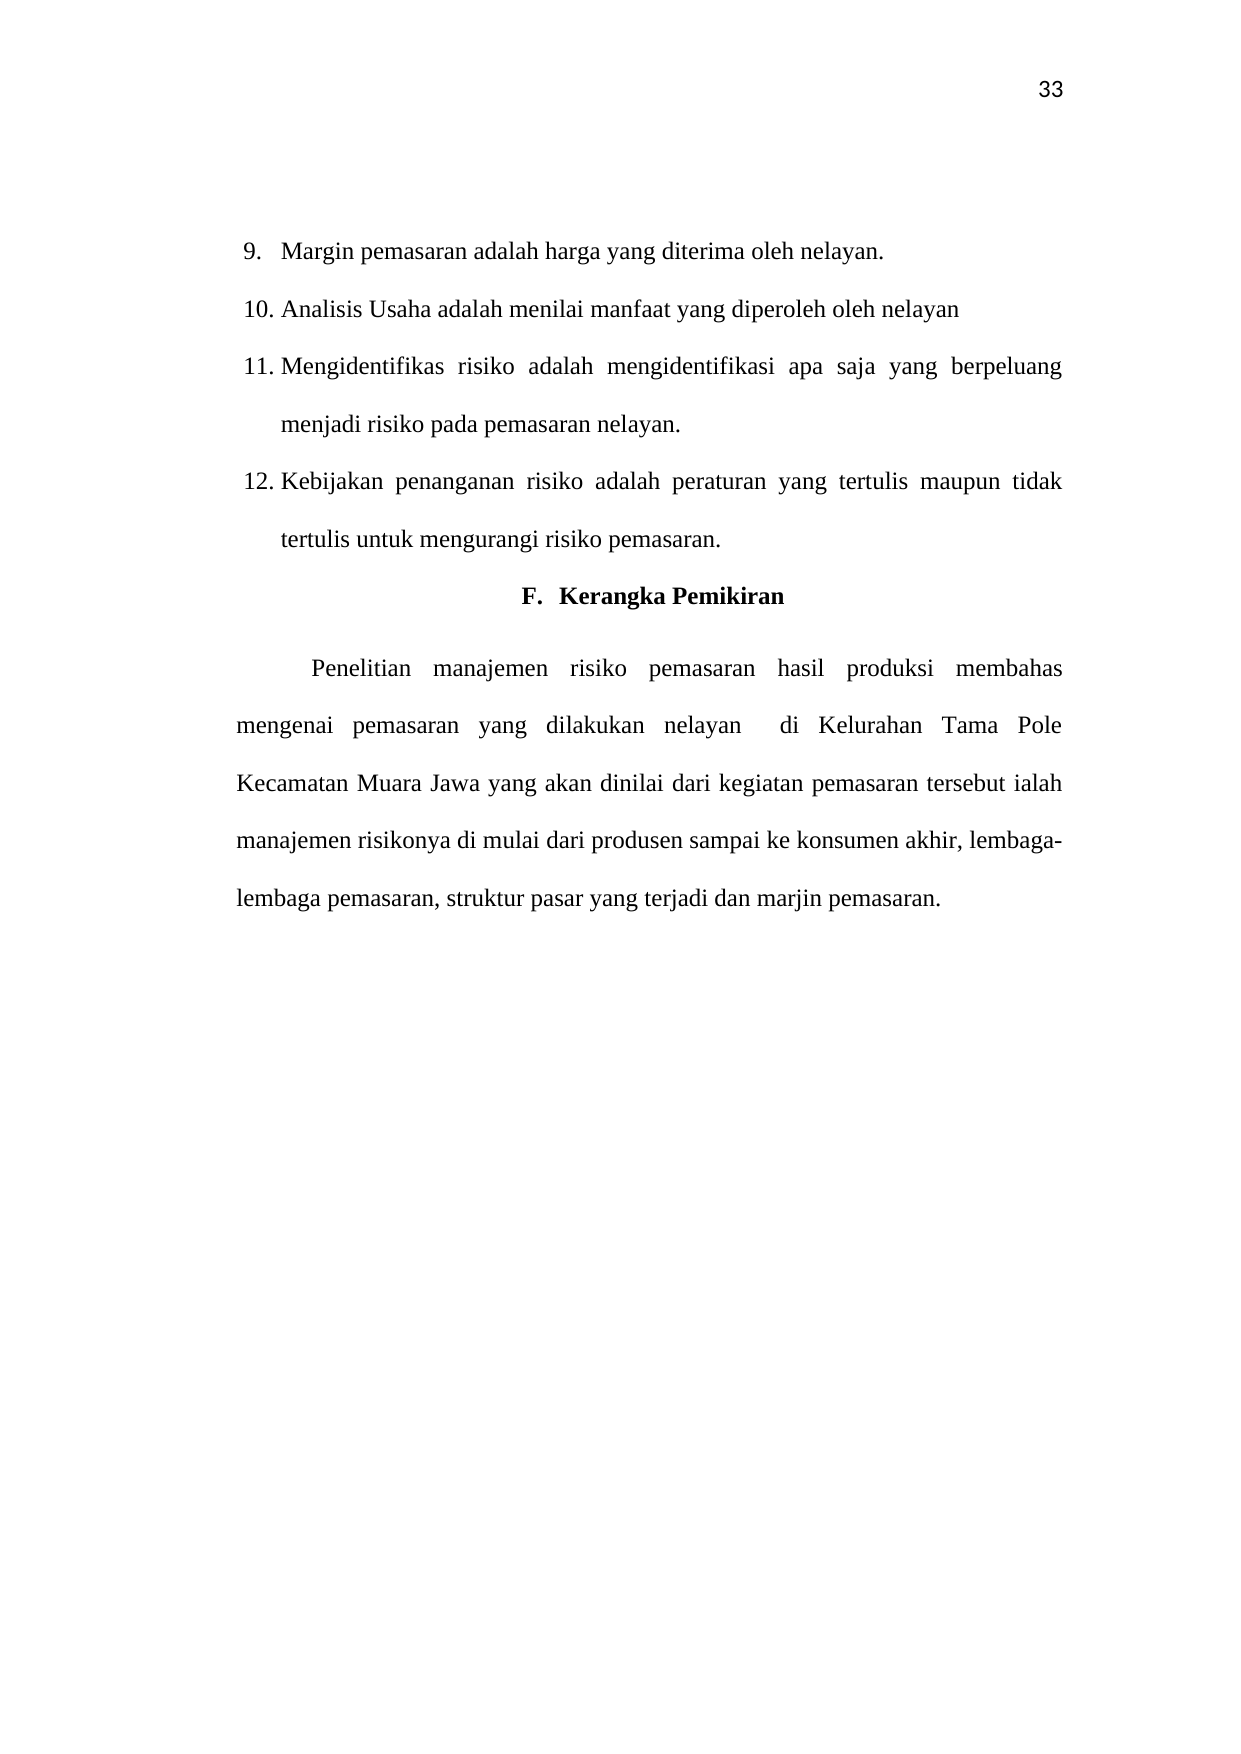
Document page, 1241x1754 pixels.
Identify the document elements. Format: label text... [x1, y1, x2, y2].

text Penelitian manajemen risiko pemasaran hasil produksi membahas mengenai pemasaran yang dilakukan nelayan di Kelurahan Tama Pole Kecamatan Muara Jawa yang akan dinilai dari kegiatan pemasaran tersebut ialah manajemen risikonya di mulai dari produsen sampai ke konsumen akhir, lembaga-lembaga pemasaran, struktur pasar yang terjadi dan marjin pemasaran. [236, 653, 1063, 912]
list Mengidentifikas risiko adalah mengidentifikasi apa saja yang berpeluang menjadi risiko pada pemasaran nelayan. [243, 351, 1063, 437]
list Kebijakan penanganan risiko adalah peraturan yang tertulis maupun tidak tertulis untuk mengurangi risiko pemasaran. [243, 466, 1063, 552]
list Kerangka Pemikiran [243, 581, 1063, 610]
list Margin pemasaran adalah harga yang diterima oleh nelayan. [243, 236, 1063, 265]
list Analisis Usaha adalah menilai manfaat yang diperoleh oleh nelayan [243, 294, 1063, 322]
